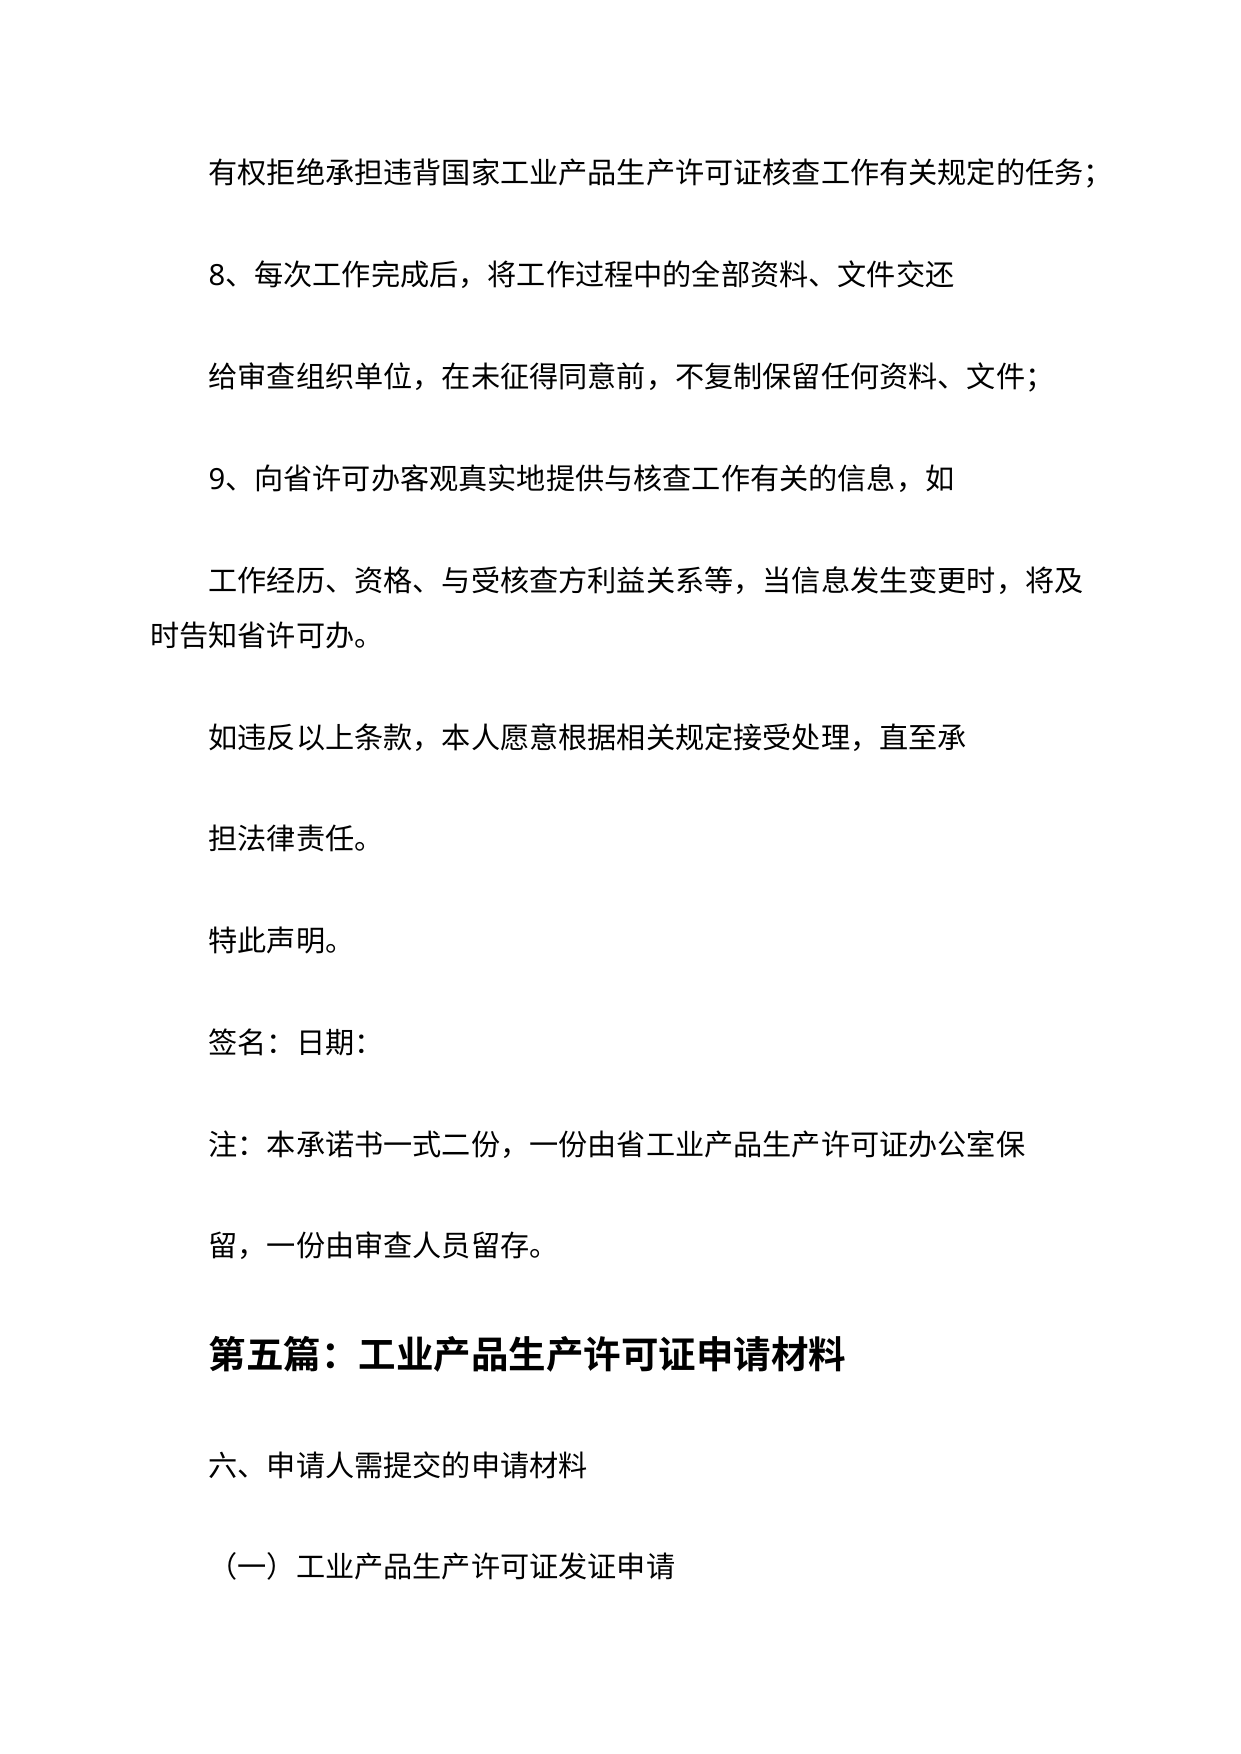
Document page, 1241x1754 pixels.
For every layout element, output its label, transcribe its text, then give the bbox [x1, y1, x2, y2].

text 签名：日期： [150, 1019, 1090, 1062]
text 担法律责任。 [150, 816, 1090, 858]
text 给审查组织单位，在未征得同意前，不复制保留任何资料、文件； [150, 354, 1090, 396]
text 留，一份由审查人员留存。 [150, 1223, 1090, 1265]
text 注：本承诺书一式二份，一份由省工业产品生产许可证办公室保 [150, 1121, 1090, 1163]
text 如违反以上条款，本人愿意根据相关规定接受处理，直至承 [150, 714, 1090, 756]
text 工作经历、资格、与受核查方利益关系等，当信息发生变更时，将及时告知省许可办。 [150, 557, 1090, 655]
text 9、向省许可办客观真实地提供与核查工作有关的信息，如 [150, 456, 1090, 498]
text 8、每次工作完成后，将工作过程中的全部资料、文件交还 [150, 252, 1090, 294]
text 六、申请人需提交的申请材料 [150, 1442, 1090, 1484]
text （一）工业产品生产许可证发证申请 [150, 1544, 1090, 1586]
text 有权拒绝承担违背国家工业产品生产许可证核查工作有关规定的任务； [150, 150, 1090, 192]
text 第五篇：工业产品生产许可证申请材料 [150, 1325, 1090, 1379]
text 特此声明。 [150, 918, 1090, 960]
